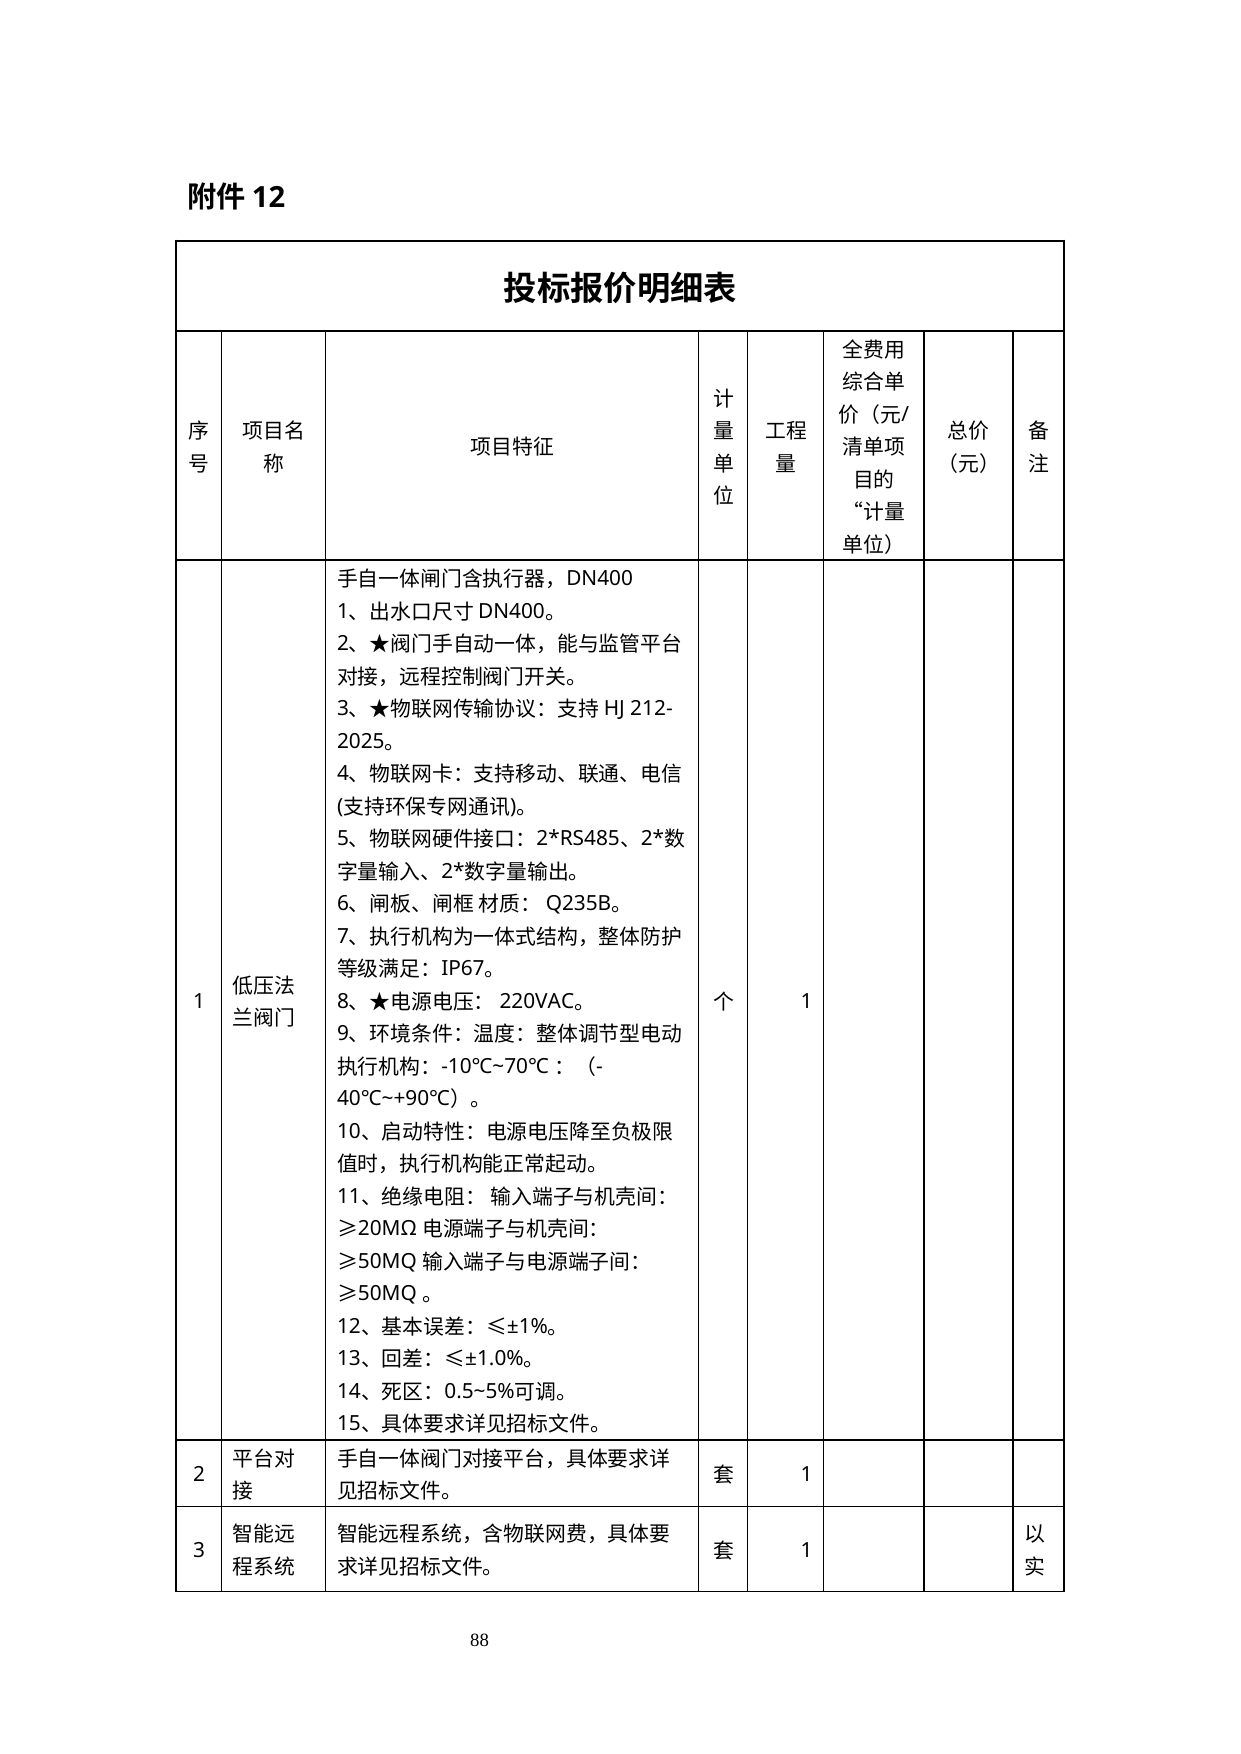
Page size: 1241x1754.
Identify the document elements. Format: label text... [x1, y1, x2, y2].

table_cell 智能远程系统 [222, 1507, 325, 1591]
table_cell [824, 1441, 923, 1506]
table_cell 全费用综合单价（元/清单项目的 “计量单位） [824, 332, 923, 559]
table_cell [326, 1507, 698, 1591]
table_cell 以实际为准 [1014, 1507, 1063, 1591]
table_cell [1014, 1441, 1063, 1506]
table_cell [824, 561, 923, 1439]
table_cell 1 [748, 1441, 823, 1506]
table_cell [1014, 561, 1063, 1439]
table_cell 备注 [1014, 332, 1063, 559]
table_cell 工程量 [748, 332, 823, 559]
table_cell 套 [699, 1441, 747, 1506]
table_cell [925, 1507, 1012, 1591]
table_cell 1 [748, 1507, 823, 1591]
table_header 投标报价明细表 [177, 242, 1063, 330]
table_cell 平台对接 [222, 1441, 325, 1506]
table_cell 套 [699, 1507, 747, 1591]
table_cell 3 [177, 1507, 221, 1591]
table_cell 序号 [177, 332, 221, 559]
table_cell [925, 1441, 1012, 1506]
table_cell 手自一体阀门对接平台，具体要求详见招标文件。 [326, 1441, 698, 1506]
table_cell 1 [748, 561, 823, 1439]
table_cell 计量单位 [699, 332, 747, 559]
table_cell 2 [177, 1441, 221, 1506]
text 附件12 [187, 162, 1053, 227]
table_cell [925, 561, 1012, 1439]
table_cell 手自一体闸门含执行器，DN400 1、出水口尺寸DN400。 2、★阀门手自动一体，能与监管平台对接，远程控制阀门开关。 3、★物联网传输协议：支持 HJ 212-2025。 4、物联网卡：支持移动、联通、电信(支持环保专网通讯)。 5、物联网硬件接口：2*RS485、2*数字量输入、2*数字量输出。 6、闸板、闸框 材质： Q235B。 7、执行机构为一体式结构，整体防护等级满足：IP67。 8、★电源电压： 220VAC。 9、环境条件：温度：整体调节型电动执行机构：-10℃~70℃ ：（-40℃~+90℃）。 10、启动特性：电源电压降至负极限值时，执行机构能正常起动。 11、绝缘电阻： 输入端子与机壳间：≥20MΩ 电源端子与机壳间：≥50MQ 输入端子与电源端子间：≥50MQ 。 12、基本误差：≤±1%。 13、回差：≤±1.0%。 14、死区：0.5~5%可调。 15、具体要求详见招标文件。 [326, 561, 698, 1439]
table_cell 项目名称 [222, 332, 325, 559]
table_cell [824, 1507, 923, 1591]
table_cell 低压法兰阀门 [222, 561, 325, 1439]
table_cell 个 [699, 561, 747, 1439]
table_cell 项目特征 [326, 332, 698, 559]
table_cell 1 [177, 561, 221, 1439]
table_cell 总价（元） [925, 332, 1012, 559]
